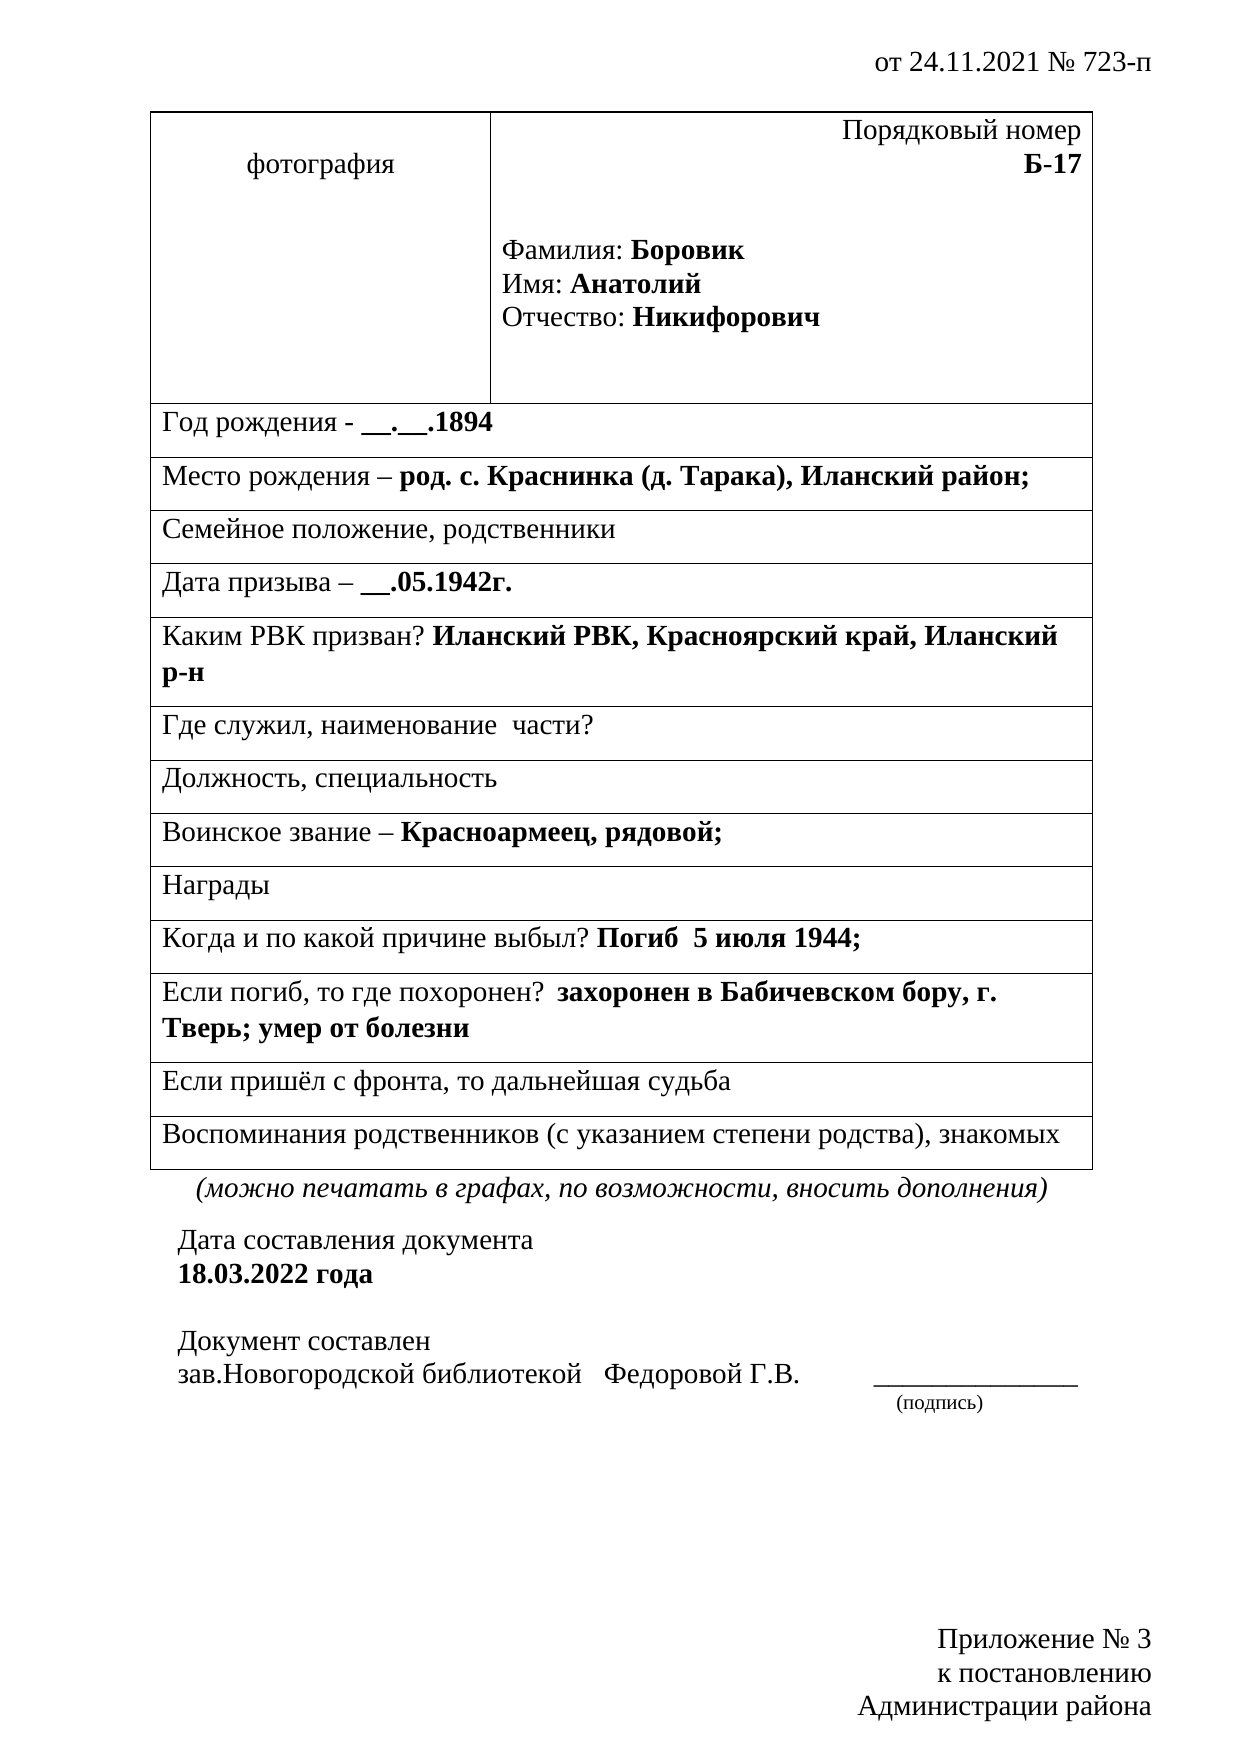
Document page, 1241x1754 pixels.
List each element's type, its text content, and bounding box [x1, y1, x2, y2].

table_cell Когда и по какой причине выбыл? Погиб 5 июля 1944; [151, 921, 1092, 973]
text к постановлению [177, 1655, 1152, 1688]
text от 24.11.2021 № 723-п [177, 44, 1152, 78]
table_cell Если пришёл с фронта, то дальнейшая судьба [151, 1063, 1092, 1116]
table_cell Где служил, наименование части? [151, 707, 1092, 759]
table_cell Год рождения - __.__.1894 [151, 404, 1092, 457]
text Дата составления документа [177, 1222, 1152, 1256]
table_cell Воспоминания родственников (с указанием степени родства), знакомых [151, 1117, 1092, 1169]
text Документ составлен [177, 1323, 1152, 1356]
table_cell Дата призыва – __.05.1942г. [151, 564, 1092, 617]
table_cell Каким РВК призван? Иланский РВК, Красноярский край, Иланский р-н [151, 618, 1092, 706]
table_header фотография [151, 113, 490, 403]
text Администрации района [177, 1688, 1152, 1722]
table_cell (можно печатать в графах, по возможности, вносить дополнения) [151, 1170, 1093, 1222]
text зав.Новогородской библиотекой Федоровой Г.В. ______________ [177, 1356, 1152, 1390]
table_cell Семейное положение, родственники [151, 511, 1092, 563]
table_cell Должность, специальность [151, 761, 1092, 813]
text 18.03.2022 года [177, 1256, 1152, 1289]
table_cell Награды [151, 867, 1092, 919]
table_cell Если погиб, то где похоронен? захоронен в Бабичевском бору, г. Тверь; умер от болезни [151, 974, 1092, 1062]
table_cell Воинское звание – Красноармеец, рядовой; [151, 814, 1092, 866]
table_cell Место рождения – род. с. Краснинка (д. Тарака), Иланский район; [151, 458, 1092, 510]
table_header Порядковый номер Б-17 Фамилия: Боровик Имя: Анатолий Отчество: Никифорович [491, 113, 1092, 403]
text Приложение № 3 [177, 1621, 1152, 1655]
text (подпись) [177, 1390, 1152, 1414]
